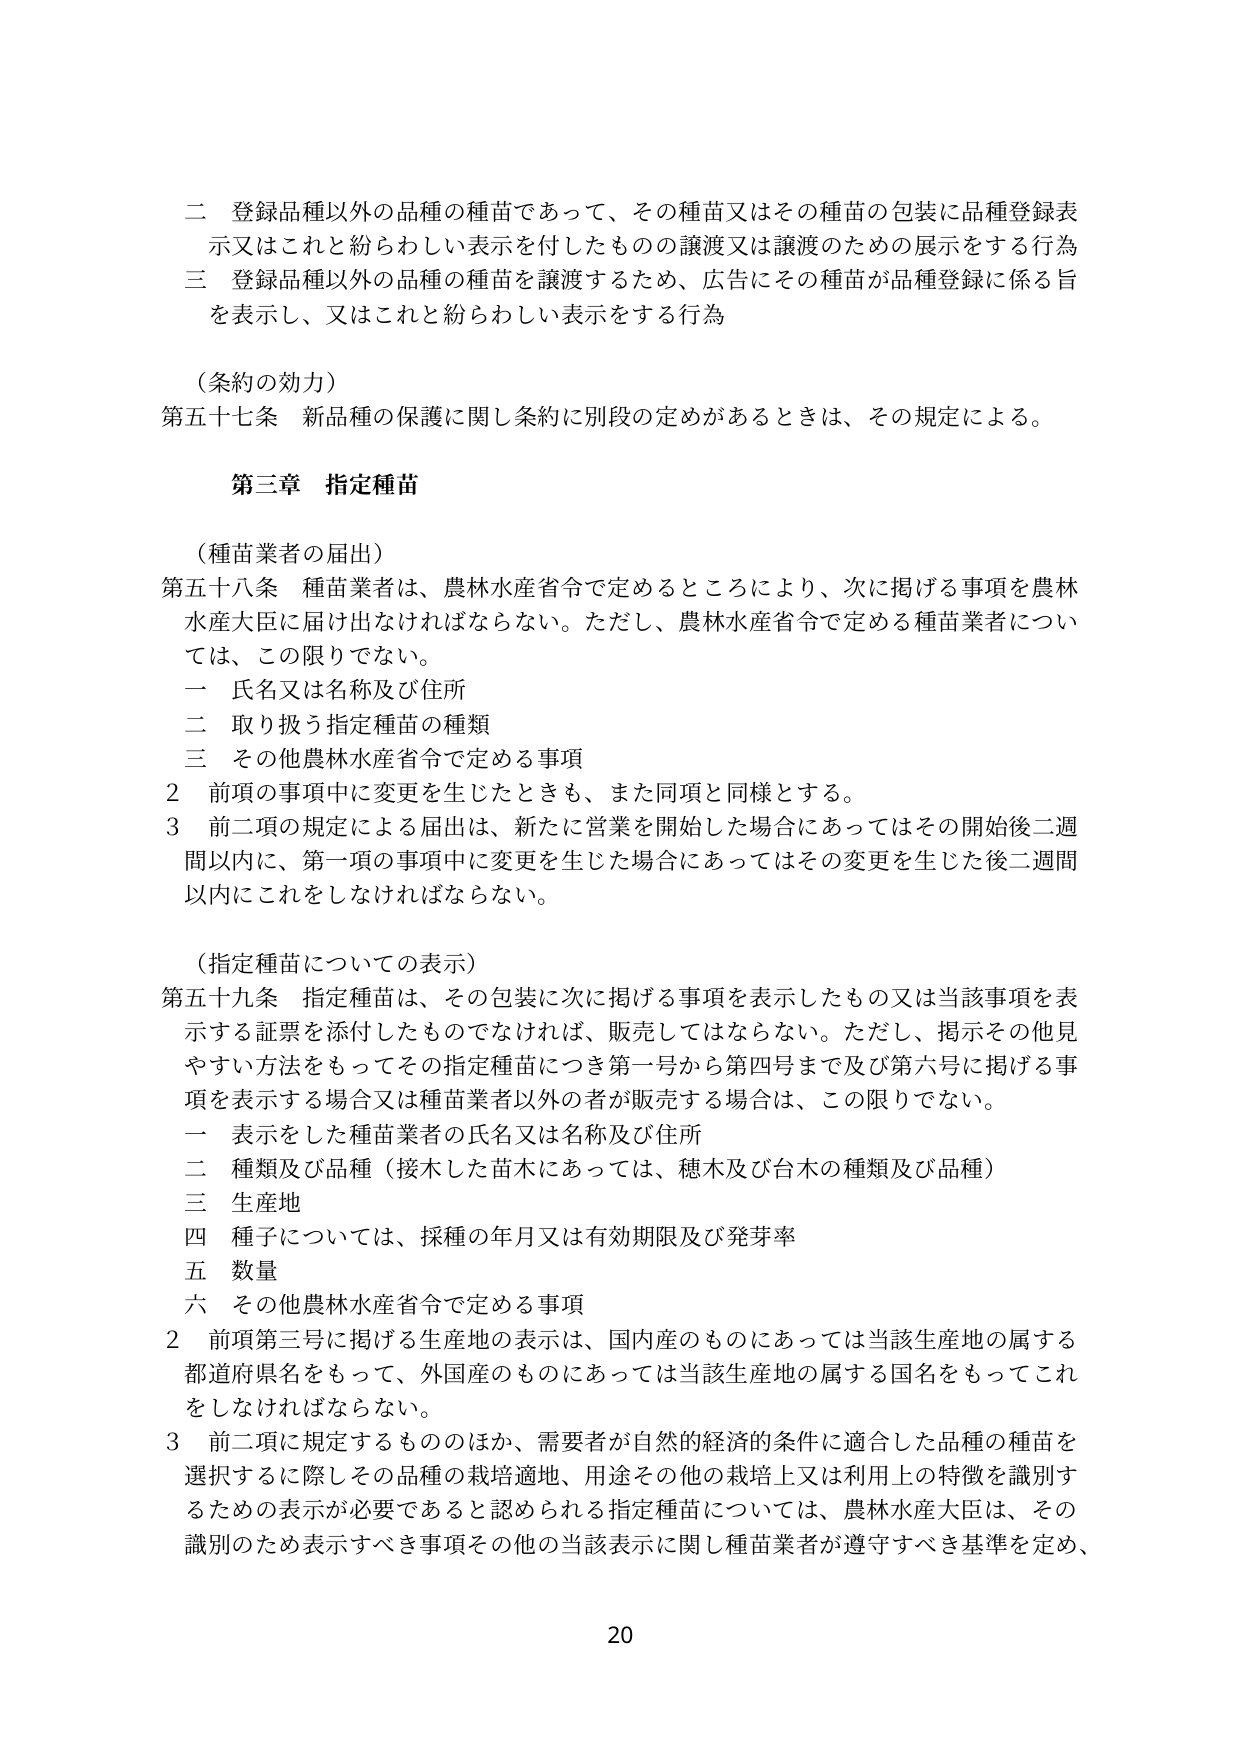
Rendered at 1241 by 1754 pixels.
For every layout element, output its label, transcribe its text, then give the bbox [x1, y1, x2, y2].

text （指定種苗についての表示） [184, 945, 1079, 979]
text （種苗業者の届出） [184, 535, 1079, 569]
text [161, 1424, 1079, 1560]
text 一 表示をした種苗業者の氏名又は名称及び住所 [184, 1116, 1079, 1150]
text 六 その他農林水産省令で定める事項 [184, 1287, 1079, 1321]
text 第五十七条 新品種の保護に関し条約に別段の定めがあるときは、その規定による。 [161, 399, 1079, 433]
text 三 その他農林水産省令で定める事項 [184, 740, 1079, 774]
text ３ 前二項の規定による届出は、新たに営業を開始した場合にあってはその開始後二週間以内に、第一項の事項中に変更を生じた場合にあってはその変更を生じた後二週間以内にこれをしなければならない。 [161, 809, 1079, 911]
text 三 登録品種以外の品種の種苗を譲渡するため、広告にその種苗が品種登録に係る旨を表示し、又はこれと紛らわしい表示をする行為 [184, 262, 1079, 330]
text 四 種子については、採種の年月又は有効期限及び発芽率 [184, 1219, 1079, 1253]
text 二 種類及び品種（接木した苗木にあっては、穂木及び台木の種類及び品種） [184, 1150, 1079, 1184]
text 第五十八条 種苗業者は、農林水産省令で定めるところにより、次に掲げる事項を農林水産大臣に届け出なければならない。ただし、農林水産省令で定める種苗業者については、この限りでない。 [161, 569, 1079, 672]
text 第三章 指定種苗 [230, 467, 1079, 501]
text 二 取り扱う指定種苗の種類 [184, 706, 1079, 740]
text （条約の効力） [184, 364, 1079, 399]
text 五 数量 [184, 1253, 1079, 1287]
text 第五十九条 指定種苗は、その包装に次に掲げる事項を表示したもの又は当該事項を表示する証票を添付したものでなければ、販売してはならない。ただし、掲示その他見やすい方法をもってその指定種苗につき第一号から第四号まで及び第六号に掲げる事項を表示する場合又は種苗業者以外の者が販売する場合は、この限りでない。 [161, 979, 1079, 1116]
text 一 氏名又は名称及び住所 [184, 672, 1079, 706]
text ２ 前項第三号に掲げる生産地の表示は、国内産のものにあっては当該生産地の属する都道府県名をもって、外国産のものにあっては当該生産地の属する国名をもってこれをしなければならない。 [161, 1321, 1079, 1424]
text ２ 前項の事項中に変更を生じたときも、また同項と同様とする。 [161, 774, 1079, 809]
text 二 登録品種以外の品種の種苗であって、その種苗又はその種苗の包装に品種登録表示又はこれと紛らわしい表示を付したものの譲渡又は譲渡のための展示をする行為 [184, 194, 1079, 262]
text 三 生産地 [184, 1184, 1079, 1219]
